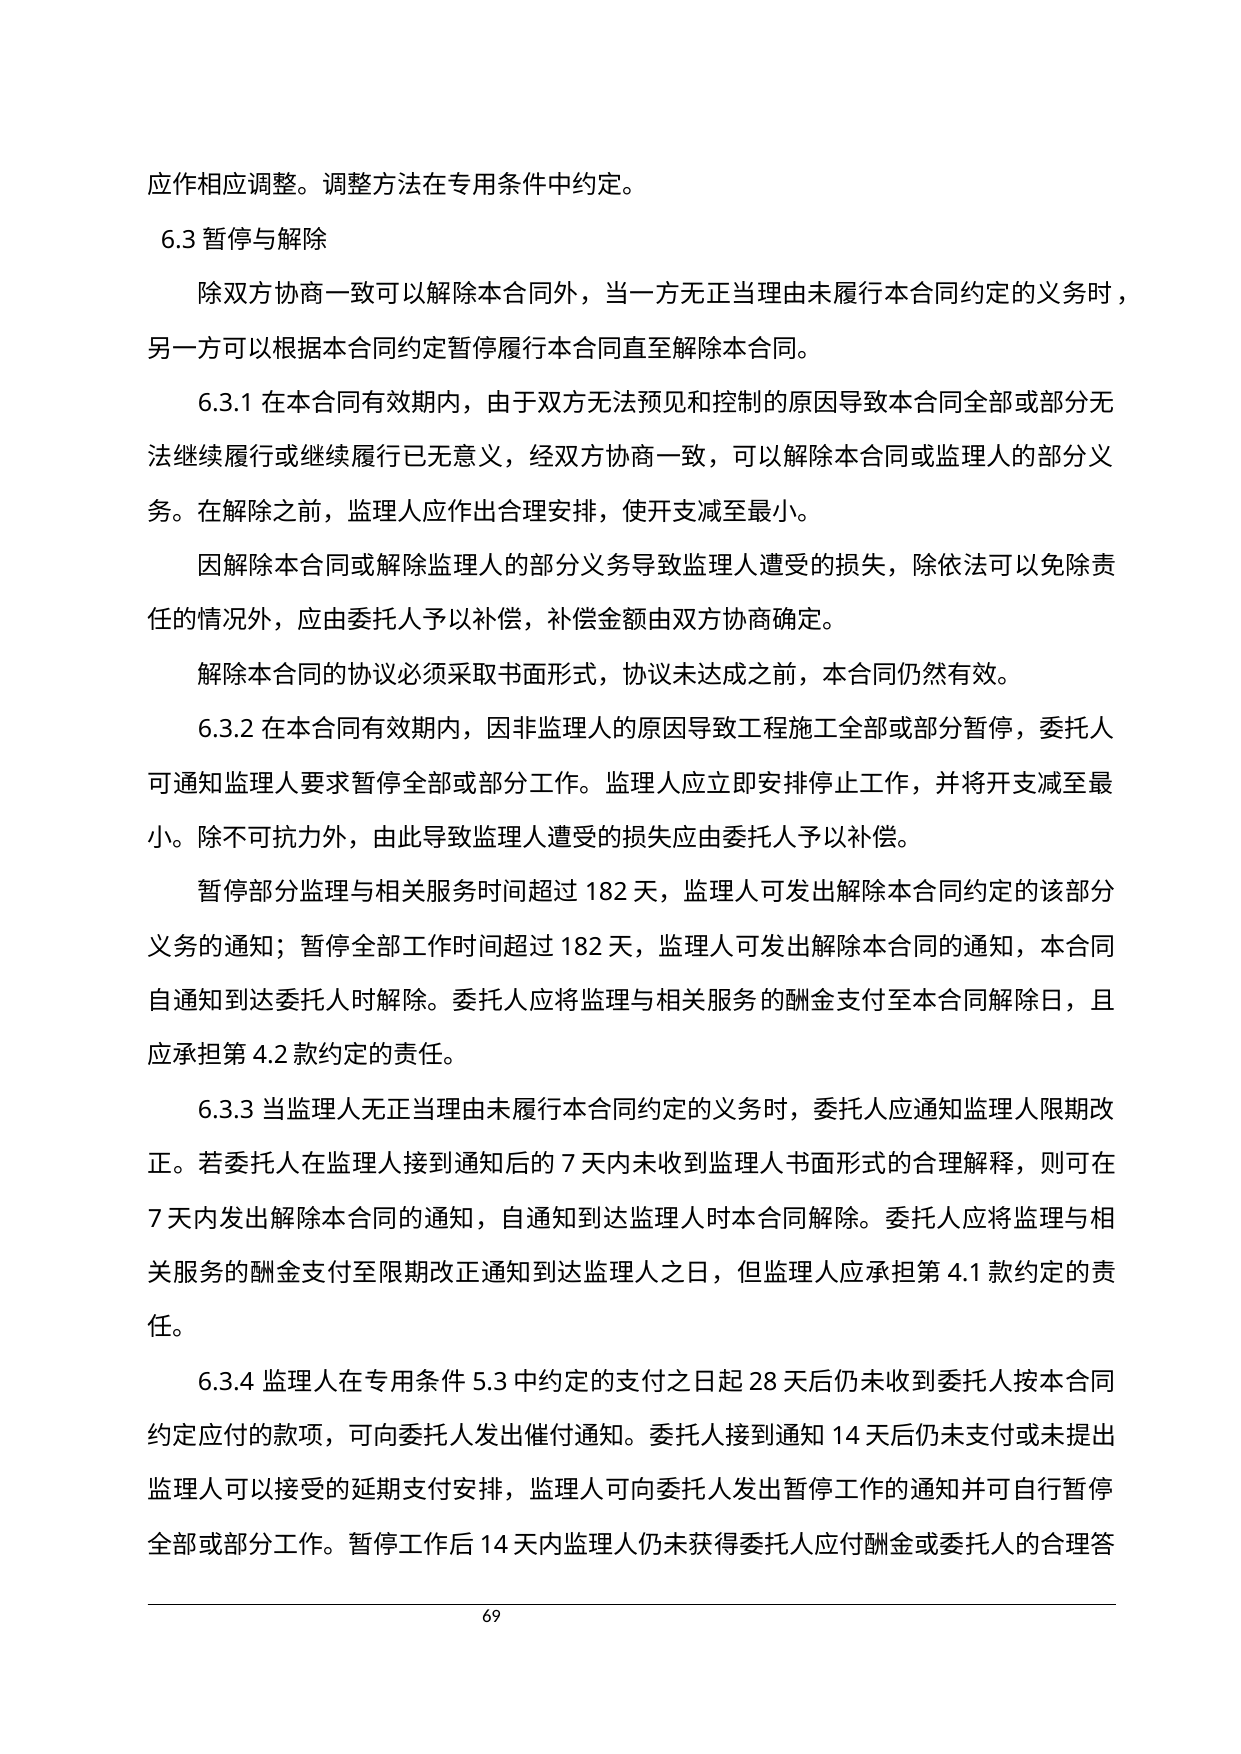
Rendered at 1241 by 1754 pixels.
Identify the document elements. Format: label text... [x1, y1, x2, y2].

text 解除本合同的协议必须采取书面形式，协议未达成之前，本合同仍然有效。 [148, 654, 1116, 691]
text 因解除本合同或解除监理人的部分义务导致监理人遭受的损失，除依法可以免除责任的情况外，应由委托人予以补偿，补偿金额由双方协商确定。 [148, 546, 1116, 636]
text 暂停部分监理与相关服务时间超过182天，监理人可发出解除本合同约定的该部分义务的通知；暂停全部工作时间超过182天，监理人可发出解除本合同的通知，本合同自通知到达委托人时解除。委托人应将监理与相关服务的酬金支付至本合同解除日，且应承担第4.2款约定的责任。 [148, 872, 1116, 1071]
text 6.3 暂停与解除 [148, 219, 1116, 256]
text 除双方协商一致可以解除本合同外，当一方无正当理由未履行本合同约定的义务时，另一方可以根据本合同约定暂停履行本合同直至解除本合同。 [148, 274, 1116, 364]
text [148, 165, 1116, 201]
text 6.3.2 在本合同有效期内，因非监理人的原因导致工程施工全部或部分暂停，委托人可通知监理人要求暂停全部或部分工作。监理人应立即安排停止工作，并将开支减至最小。除不可抗力外，由此导致监理人遭受的损失应由委托人予以补偿。 [148, 709, 1116, 854]
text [148, 1361, 1116, 1561]
text 6.3.3 当监理人无正当理由未履行本合同约定的义务时，委托人应通知监理人限期改正。若委托人在监理人接到通知后的7天内未收到监理人书面形式的合理解释，则可在7天内发出解除本合同的通知，自通知到达监理人时本合同解除。委托人应将监理与相关服务的酬金支付至限期改正通知到达监理人之日，但监理人应承担第4.1款约定的责任。 [148, 1089, 1116, 1343]
text 6.3.1 在本合同有效期内，由于双方无法预见和控制的原因导致本合同全部或部分无法继续履行或继续履行已无意义，经双方协商一致，可以解除本合同或监理人的部分义务。在解除之前，监理人应作出合理安排，使开支减至最小。 [148, 382, 1116, 527]
